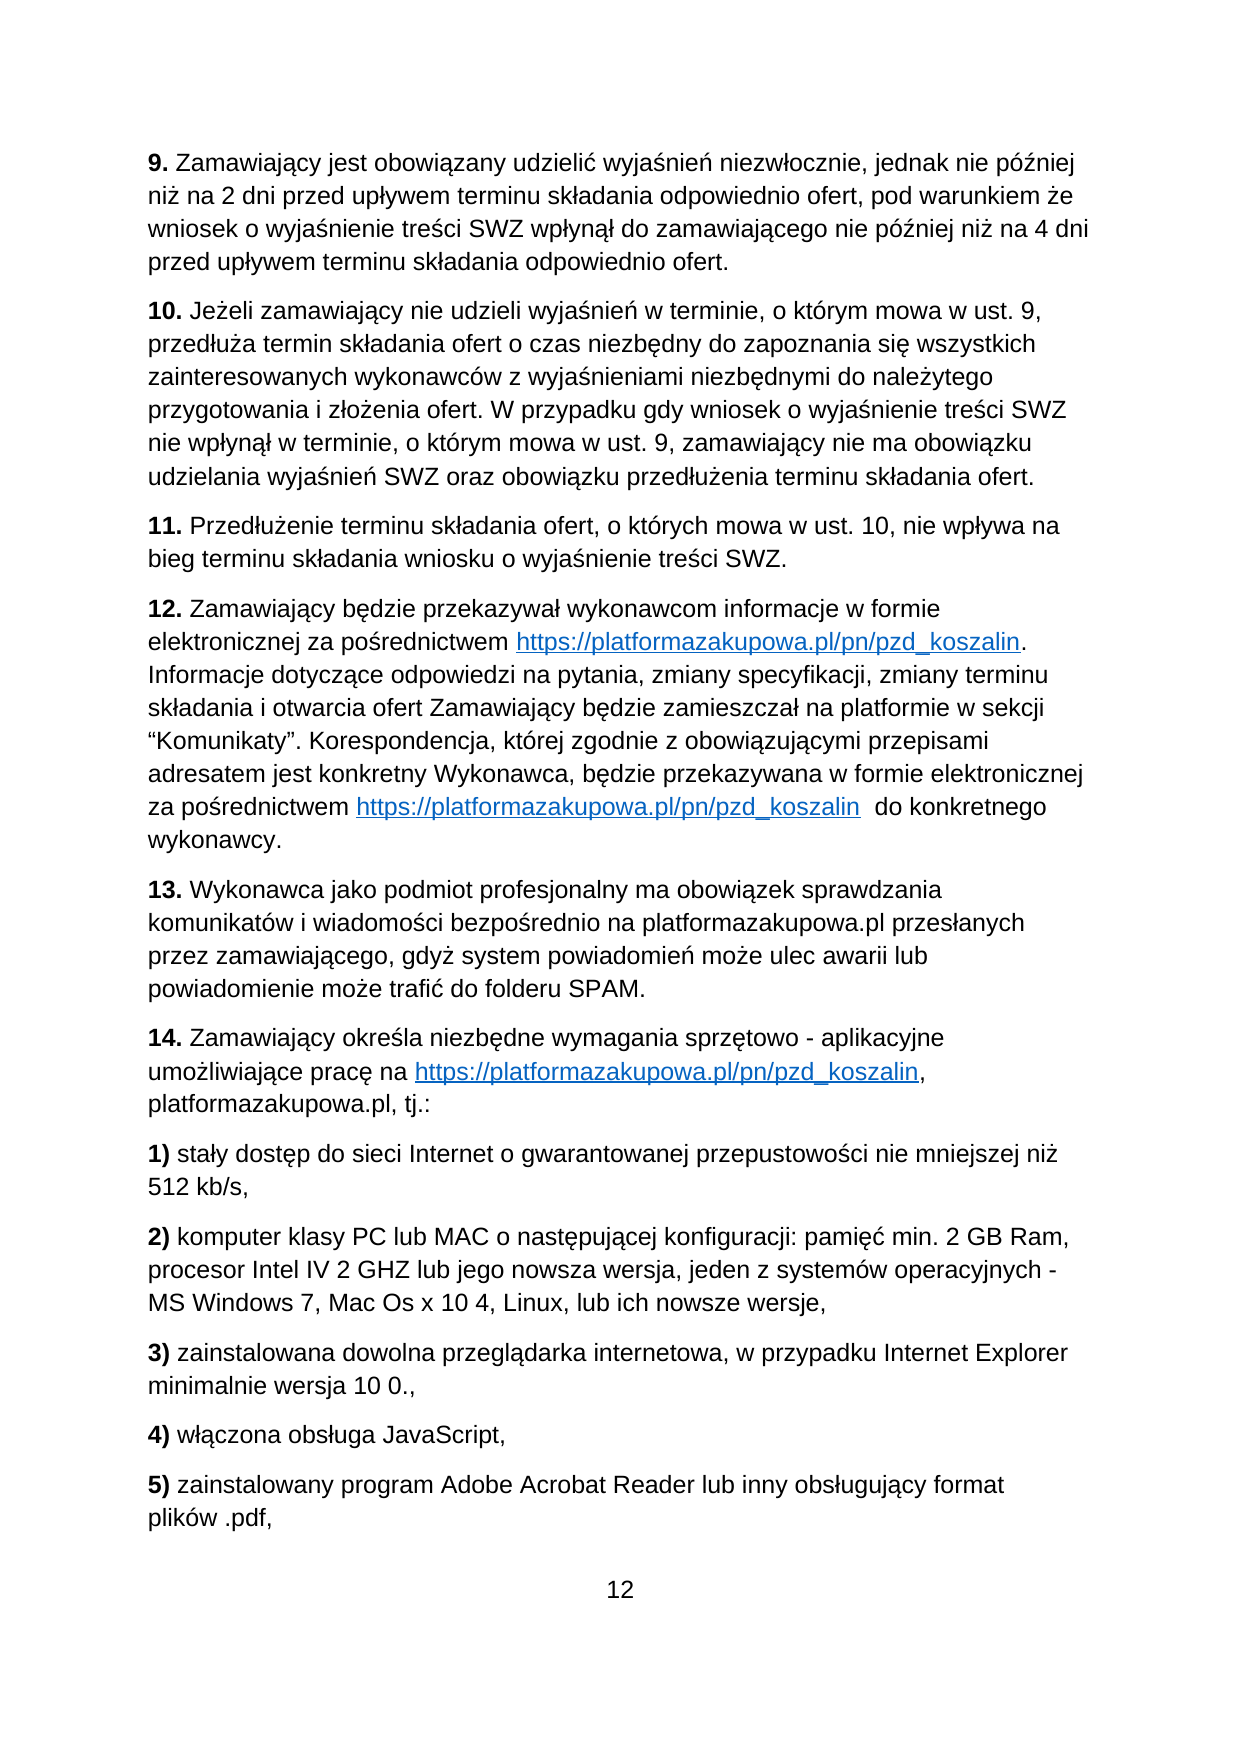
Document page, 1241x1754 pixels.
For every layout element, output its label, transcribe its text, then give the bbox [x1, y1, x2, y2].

text 12. Zamawiający będzie przekazywał wykonawcom informacje w formie elektronicznej za pośrednictwem https://platformazakupowa.pl/pn/pzd_koszalin. Informacje dotyczące odpowiedzi na pytania, zmiany specyfikacji, zmiany terminu składania i otwarcia ofert Zamawiający będzie zamieszczał na platformie w sekcji “Komunikaty”. Korespondencja, której zgodnie z obowiązującymi przepisami adresatem jest konkretny Wykonawca, będzie przekazywana w formie elektronicznej za pośrednictwem https://platformazakupowa.pl/pn/pzd_koszalin do konkretnego wykonawcy. [148, 594, 1093, 854]
text 1) stały dostęp do sieci Internet o gwarantowanej przepustowości nie mniejszej niż 512 kb/s, [148, 1139, 1093, 1201]
text 14. Zamawiający określa niezbędne wymagania sprzętowo - aplikacyjne umożliwiające pracę na https://platformazakupowa.pl/pn/pzd_koszalin, platformazakupowa.pl, tj.: [148, 1023, 1093, 1118]
text 4) włączona obsługa JavaScript, [148, 1420, 1093, 1449]
text 5) zainstalowany program Adobe Acrobat Reader lub inny obsługujący format plików .pdf, [148, 1470, 1093, 1532]
text 9. Zamawiający jest obowiązany udzielić wyjaśnień niezwłocznie, jednak nie później niż na 2 dni przed upływem terminu składania odpowiednio ofert, pod warunkiem że wniosek o wyjaśnienie treści SWZ wpłynął do zamawiającego nie później niż na 4 dni przed upływem terminu składania odpowiednio ofert. [148, 148, 1093, 275]
text 2) komputer klasy PC lub MAC o następującej konfiguracji: pamięć min. 2 GB Ram, procesor Intel IV 2 GHZ lub jego nowsza wersja, jeden z systemów operacyjnych - MS Windows 7, Mac Os x 10 4, Linux, lub ich nowsze wersje, [148, 1222, 1093, 1317]
text 10. Jeżeli zamawiający nie udzieli wyjaśnień w terminie, o którym mowa w ust. 9, przedłuża termin składania ofert o czas niezbędny do zapoznania się wszystkich zainteresowanych wykonawców z wyjaśnieniami niezbędnymi do należytego przygotowania i złożenia ofert. W przypadku gdy wniosek o wyjaśnienie treści SWZ nie wpłynął w terminie, o którym mowa w ust. 9, zamawiający nie ma obowiązku udzielania wyjaśnień SWZ oraz obowiązku przedłużenia terminu składania ofert. [148, 296, 1093, 490]
text 13. Wykonawca jako podmiot profesjonalny ma obowiązek sprawdzania komunikatów i wiadomości bezpośrednio na platformazakupowa.pl przesłanych przez zamawiającego, gdyż system powiadomień może ulec awarii lub powiadomienie może trafić do folderu SPAM. [148, 875, 1093, 1002]
text 3) zainstalowana dowolna przeglądarka internetowa, w przypadku Internet Explorer minimalnie wersja 10 0., [148, 1338, 1093, 1399]
text 11. Przedłużenie terminu składania ofert, o których mowa w ust. 10, nie wpływa na bieg terminu składania wniosku o wyjaśnienie treści SWZ. [148, 511, 1093, 573]
